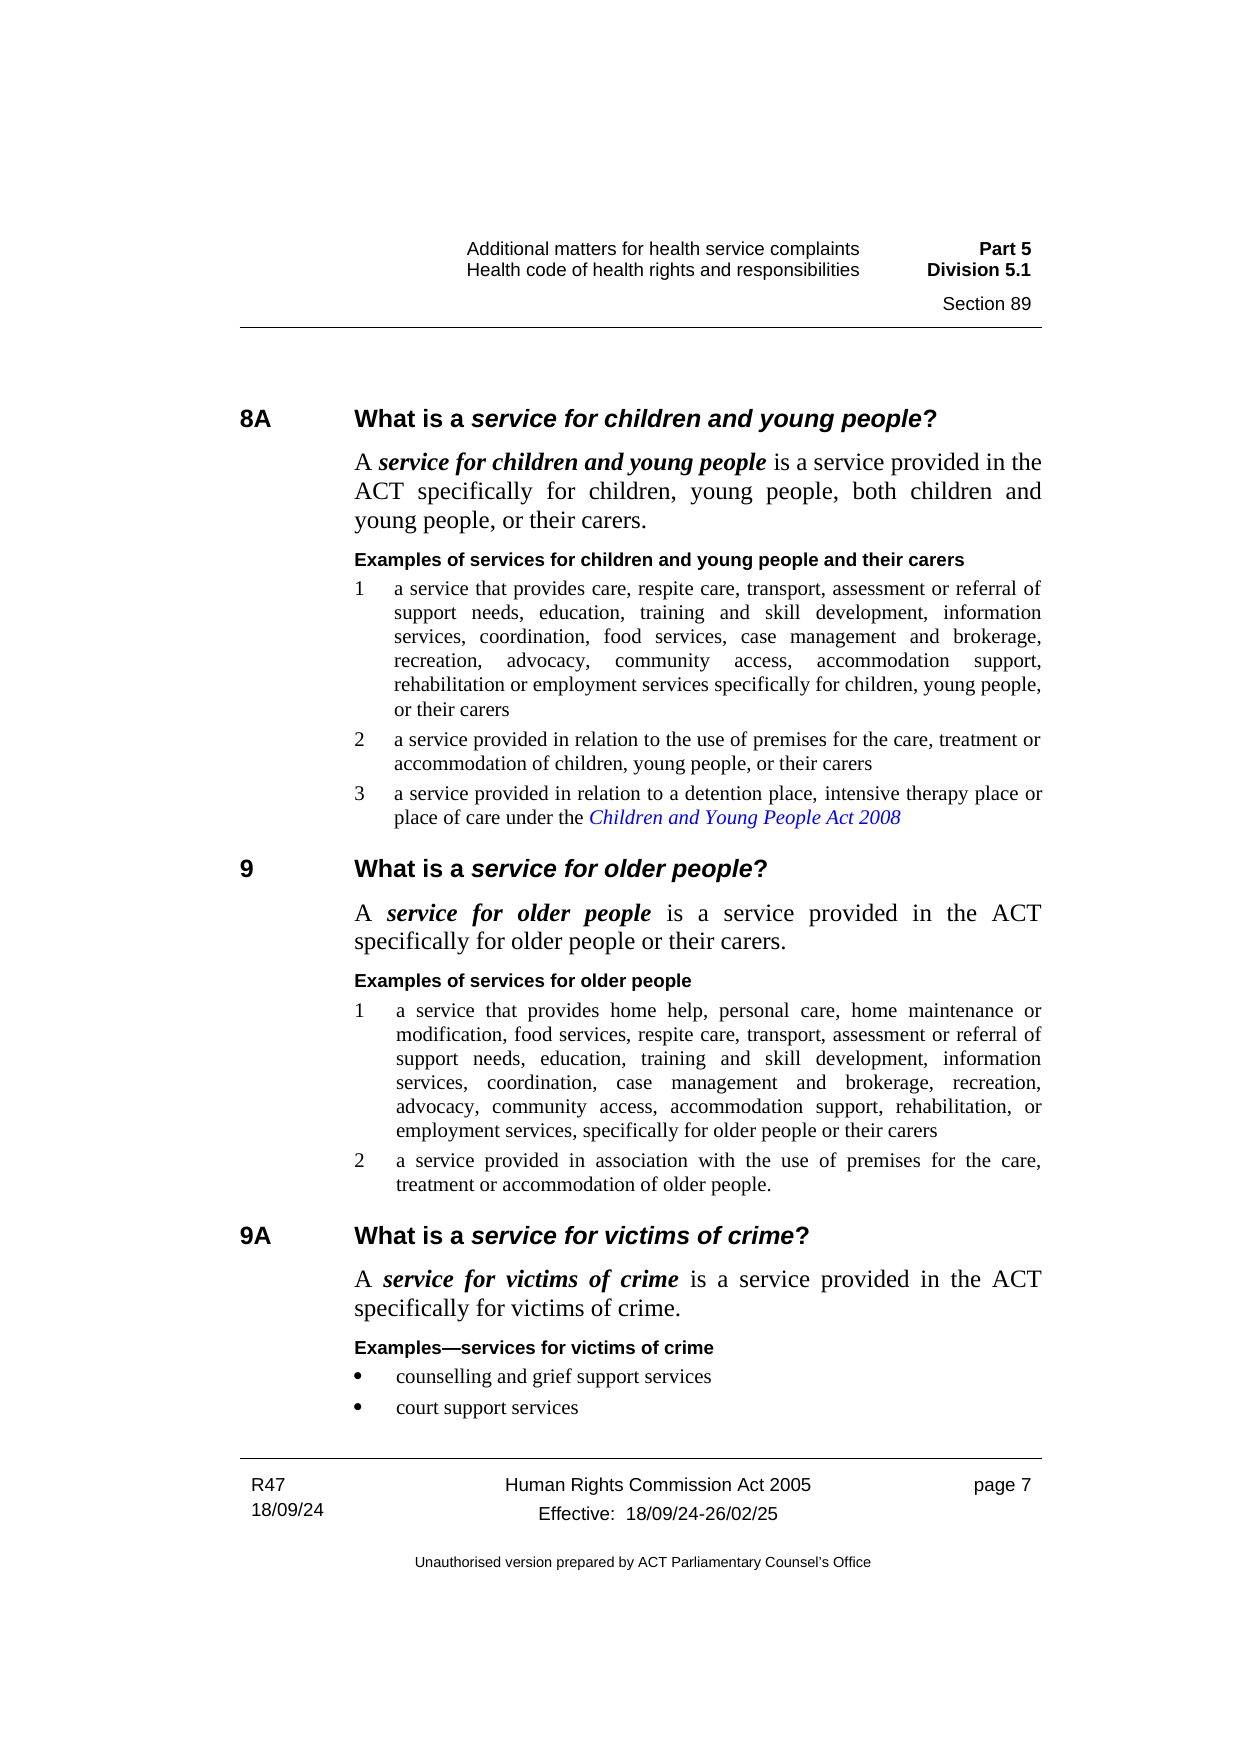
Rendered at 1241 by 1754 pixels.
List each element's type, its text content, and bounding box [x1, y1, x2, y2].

text 2 a service provided in relation to the use of premises for the care, treatment or accommodation of children, young people, or their carers [354, 727, 1042, 775]
text 2 a service provided in association with the use of premises for the care, treatment or accommodation of older people. [354, 1148, 1042, 1196]
text 9 What is a service for older people? [239, 854, 1042, 883]
text Examples of services for children and young people and their carers [354, 548, 1042, 570]
text 9A What is a service for victims of crime? [239, 1221, 1042, 1250]
text 1 a service that provides home help, personal care, home maintenance or modification, food services, respite care, transport, assessment or referral of support needs, education, training and skill development, information services, coordination, case management and brokerage, recreation, advocacy, community access, accommodation support, rehabilitation, or employment services, specifically for older people or their carers [354, 997, 1042, 1142]
text 1 a service that provides care, respite care, transport, assessment or referral of support needs, education, training and skill development, information services, coordination, food services, case management and brokerage, recreation, advocacy, community access, accommodation support, rehabilitation or employment services specifically for children, young people, or their carers [354, 576, 1042, 721]
text Examples of services for older people [354, 970, 1042, 991]
text  court support services [354, 1395, 1042, 1419]
text A service for older people is a service provided in the ACT specifically for older people or their carers. [354, 898, 1042, 955]
text 8A What is a service for children and young people? [239, 404, 1042, 433]
text  counselling and grief support services [354, 1364, 1042, 1388]
text 3 a service provided in relation to a detention place, intensive therapy place or place of care under the Children and Young People Act 2008 [354, 781, 1042, 829]
text A service for victims of crime is a service provided in the ACT specifically for victims of crime. [354, 1264, 1042, 1322]
text A service for children and young people is a service provided in the ACT specifically for children, young people, both children and young people, or their carers. [354, 447, 1042, 534]
text Examples—services for victims of crime [354, 1337, 1042, 1358]
